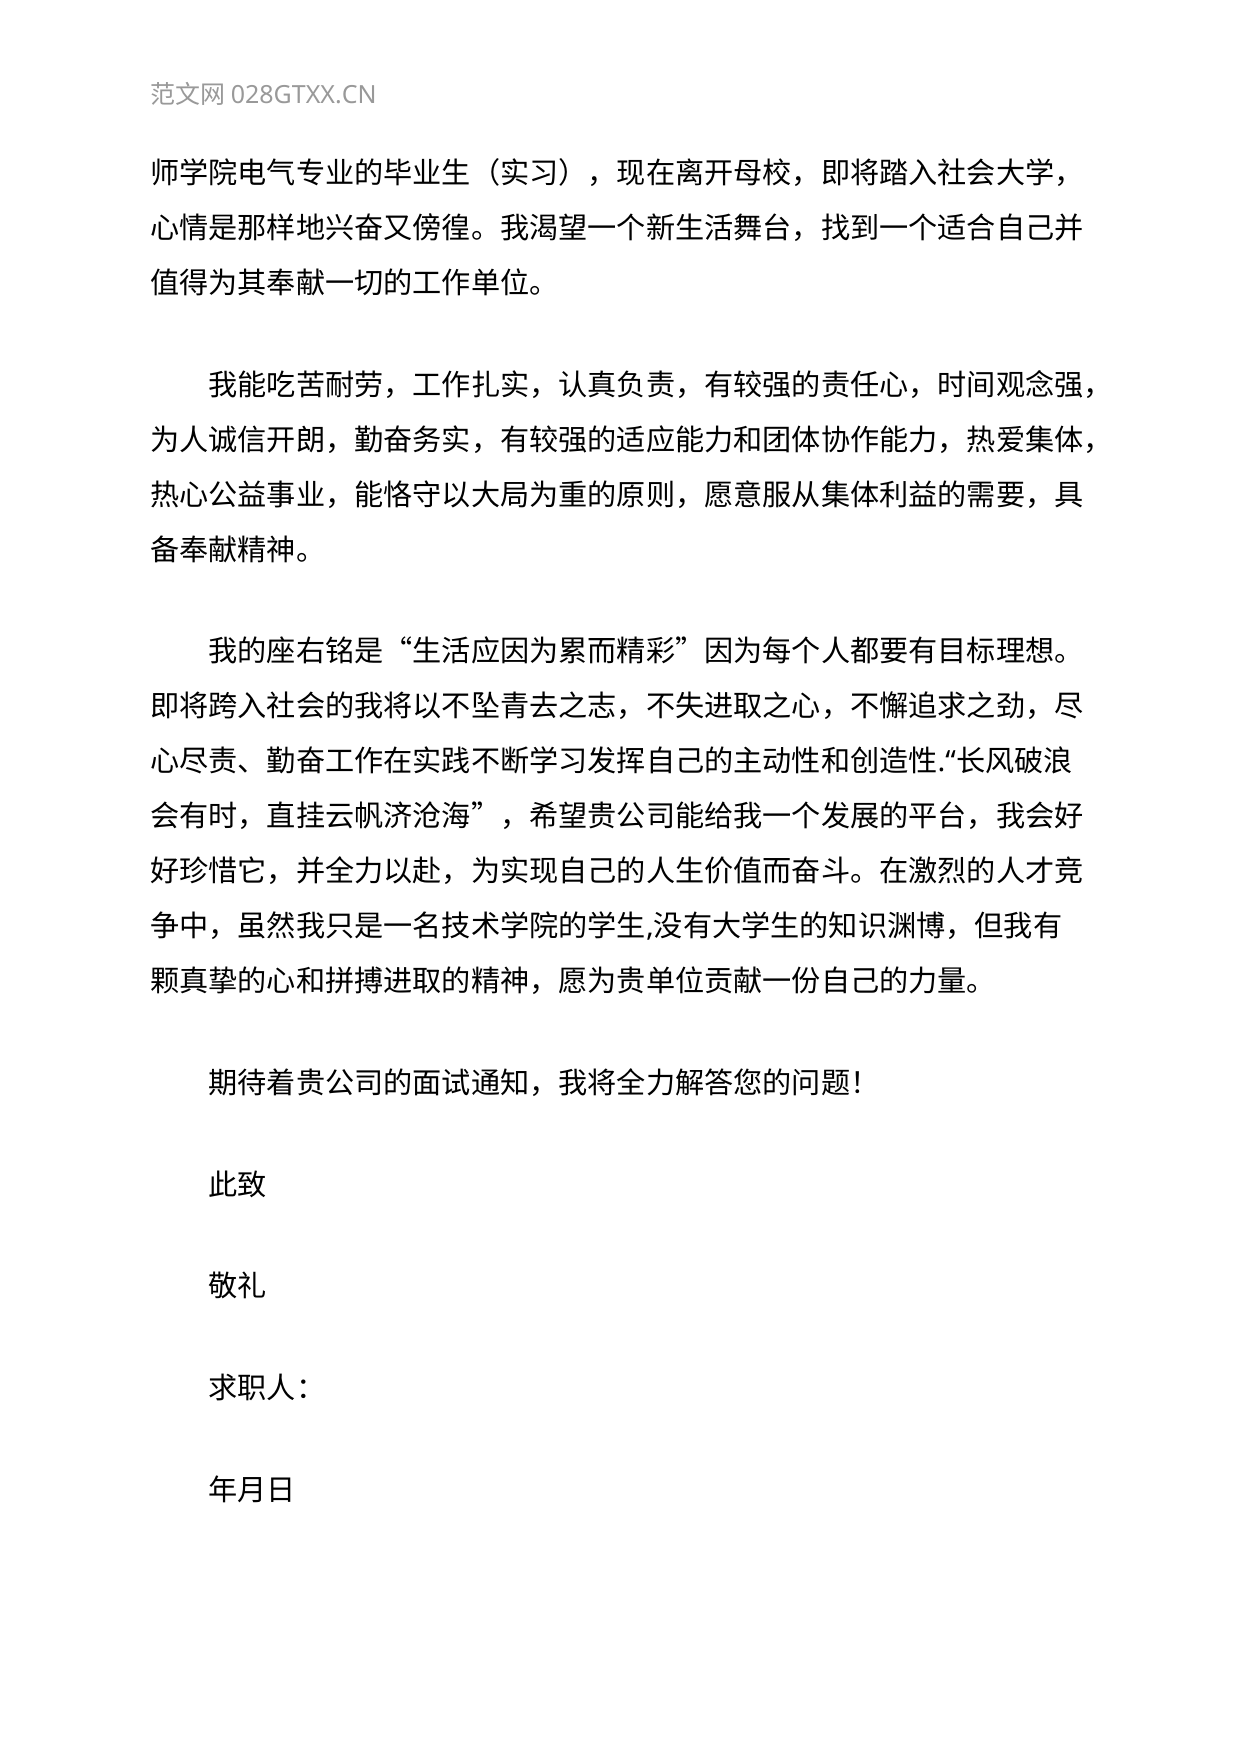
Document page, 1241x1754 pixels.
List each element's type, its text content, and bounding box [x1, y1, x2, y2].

text 求职人： [150, 1365, 1090, 1407]
text 我能吃苦耐劳，工作扎实，认真负责，有较强的责任心，时间观念强，为人诚信开朗，勤奋务实，有较强的适应能力和团体协作能力，热爱集体，热心公益事业，能恪守以大局为重的原则，愿意服从集体利益的需要，具备奉献精神。 [150, 362, 1090, 568]
text 期待着贵公司的面试通知，我将全力解答您的问题！ [150, 1059, 1090, 1102]
text 此致 [150, 1161, 1090, 1203]
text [150, 150, 1090, 302]
text 年月日 [150, 1466, 1090, 1509]
text 敬礼 [150, 1263, 1090, 1305]
text 我的座右铭是“生活应因为累而精彩”因为每个人都要有目标理想。即将跨入社会的我将以不坠青去之志，不失进取之心，不懈追求之劲，尽心尽责、勤奋工作在实践不断学习发挥自己的主动性和创造性.“长风破浪会有时，直挂云帆济沧海”，希望贵公司能给我一个发展的平台，我会好好珍惜它，并全力以赴，为实现自己的人生价值而奋斗。在激烈的人才竞争中，虽然我只是一名技术学院的学生,没有大学生的知识渊博，但我有颗真挚的心和拼搏进取的精神，愿为贵单位贡献一份自己的力量。 [150, 628, 1090, 1000]
